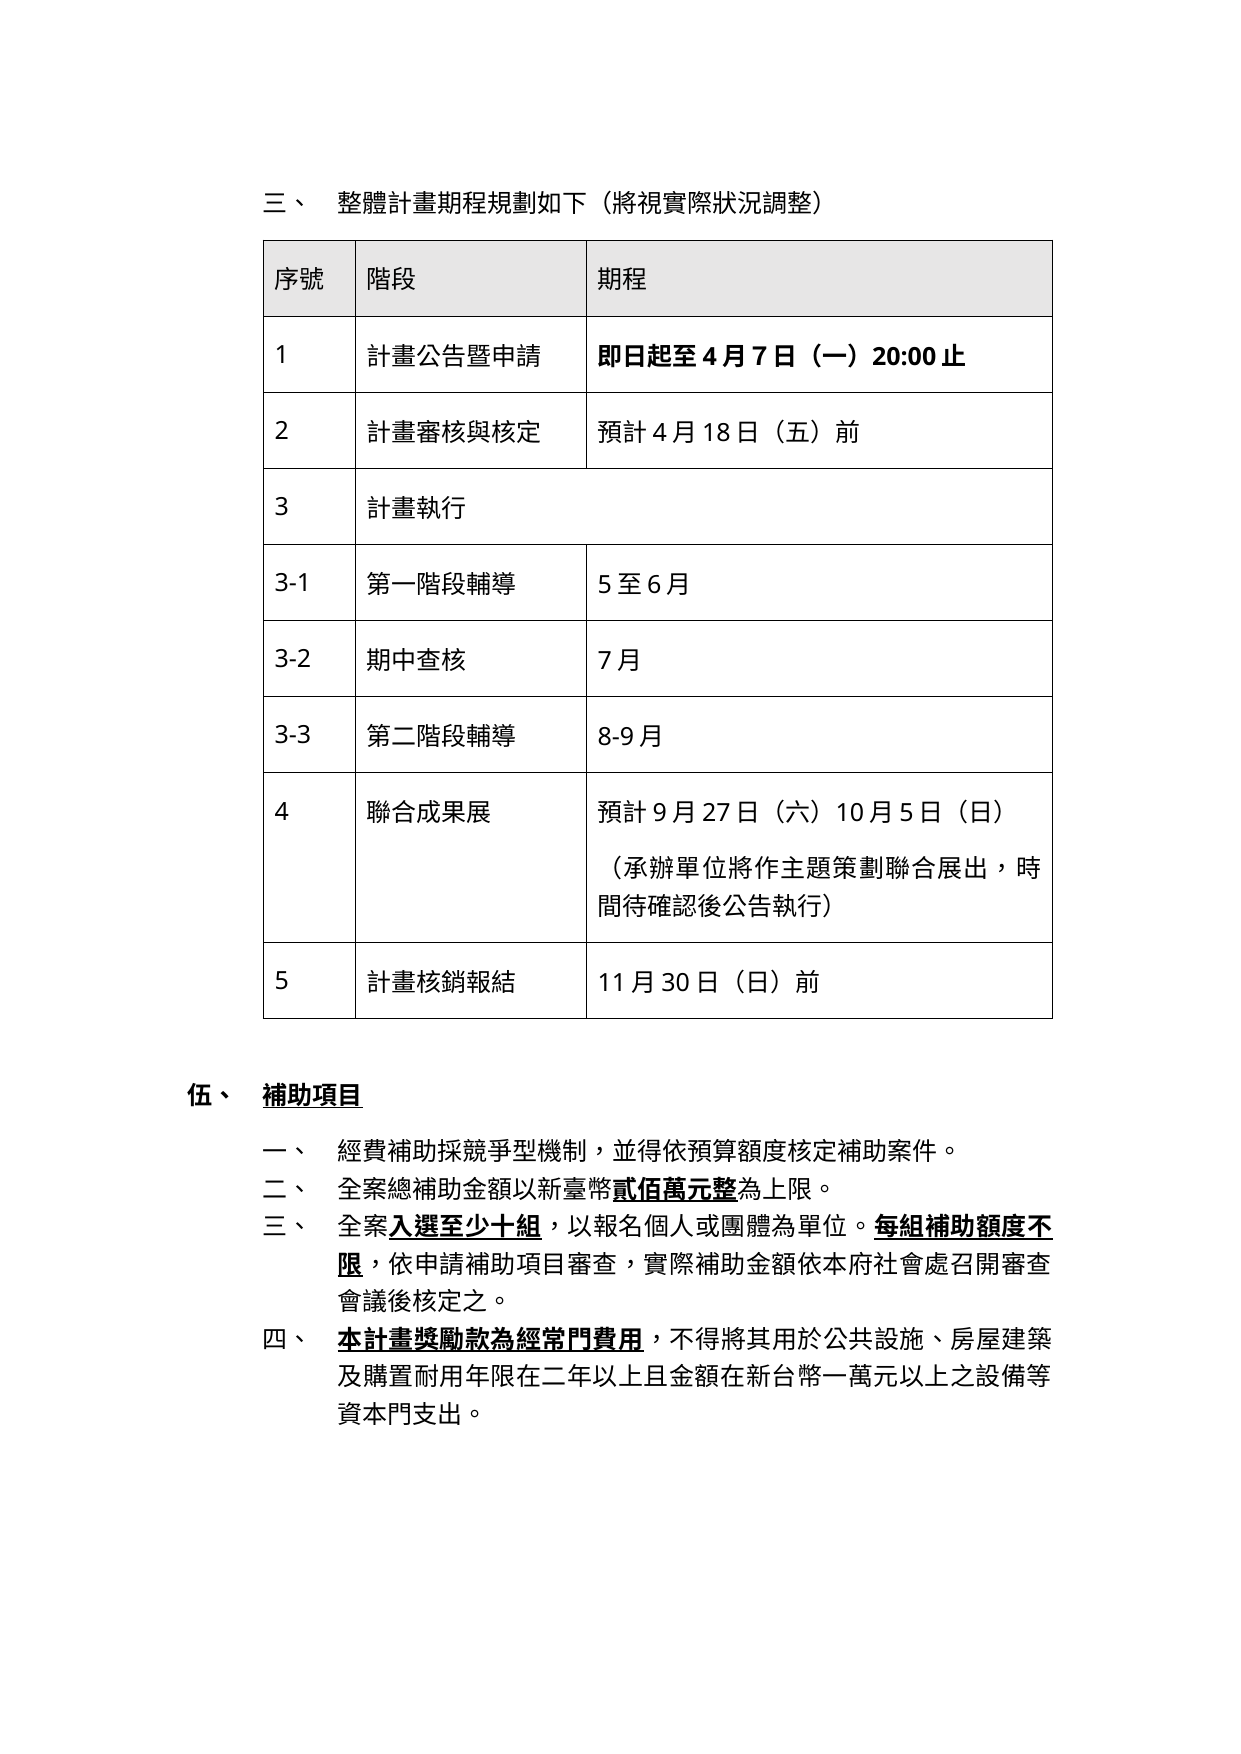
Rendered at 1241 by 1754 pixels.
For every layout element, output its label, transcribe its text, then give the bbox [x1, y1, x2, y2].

table_cell 第二階段輔導 [356, 697, 586, 772]
list 本計畫獎勵款為經常門費用，不得將其用於公共設施、房屋建築及購置耐用年限在二年以上且金額在新台幣一萬元以上之設備等資本門支出。 [262, 1319, 1053, 1431]
table_header 序號 [264, 241, 355, 316]
table_cell 預計9月27日（六）10月5日（日） （承辦單位將作主題策劃聯合展出，時間待確認後公告執行） [587, 773, 1052, 942]
table_header 期程 [587, 241, 1052, 316]
table_cell 2 [264, 393, 355, 468]
table_cell 3-2 [264, 621, 355, 696]
table_cell 5 [264, 943, 355, 1018]
table_cell 即日起至4月７日（一）20:00止 [587, 317, 1052, 392]
table_cell 計畫公告暨申請 [356, 317, 586, 392]
table_cell 3 [264, 469, 355, 544]
table_cell 期中查核 [356, 621, 586, 696]
table_cell 7月 [587, 621, 1052, 696]
table_cell 3-1 [264, 545, 355, 620]
list 全案入選至少十組，以報名個人或團體為單位。每組補助額度不限，依申請補助項目審查，實際補助金額依本府社會處召開審查會議後核定之。 [262, 1206, 1053, 1319]
table_cell 計畫執行 [356, 469, 1052, 544]
table_cell 11月30日（日）前 [587, 943, 1052, 1018]
list 經費補助採競爭型機制，並得依預算額度核定補助案件。 [262, 1131, 1053, 1169]
table_cell 第一階段輔導 [356, 545, 586, 620]
table_header 階段 [356, 241, 586, 316]
table_cell 1 [264, 317, 355, 392]
table_cell 預計4月18日（五）前 [587, 393, 1052, 468]
table_cell 計畫核銷報結 [356, 943, 586, 1018]
table_cell 4 [264, 773, 355, 942]
list 全案總補助金額以新臺幣貳佰萬元整為上限。 [262, 1169, 1053, 1206]
table_cell 3-3 [264, 697, 355, 772]
list 整體計畫期程規劃如下（將視實際狀況調整） [262, 183, 1053, 221]
list 補助項目 [187, 1075, 1053, 1112]
table_cell 聯合成果展 [356, 773, 586, 942]
table_cell 計畫審核與核定 [356, 393, 586, 468]
table_cell 5至6月 [587, 545, 1052, 620]
table_cell 8-9月 [587, 697, 1052, 772]
